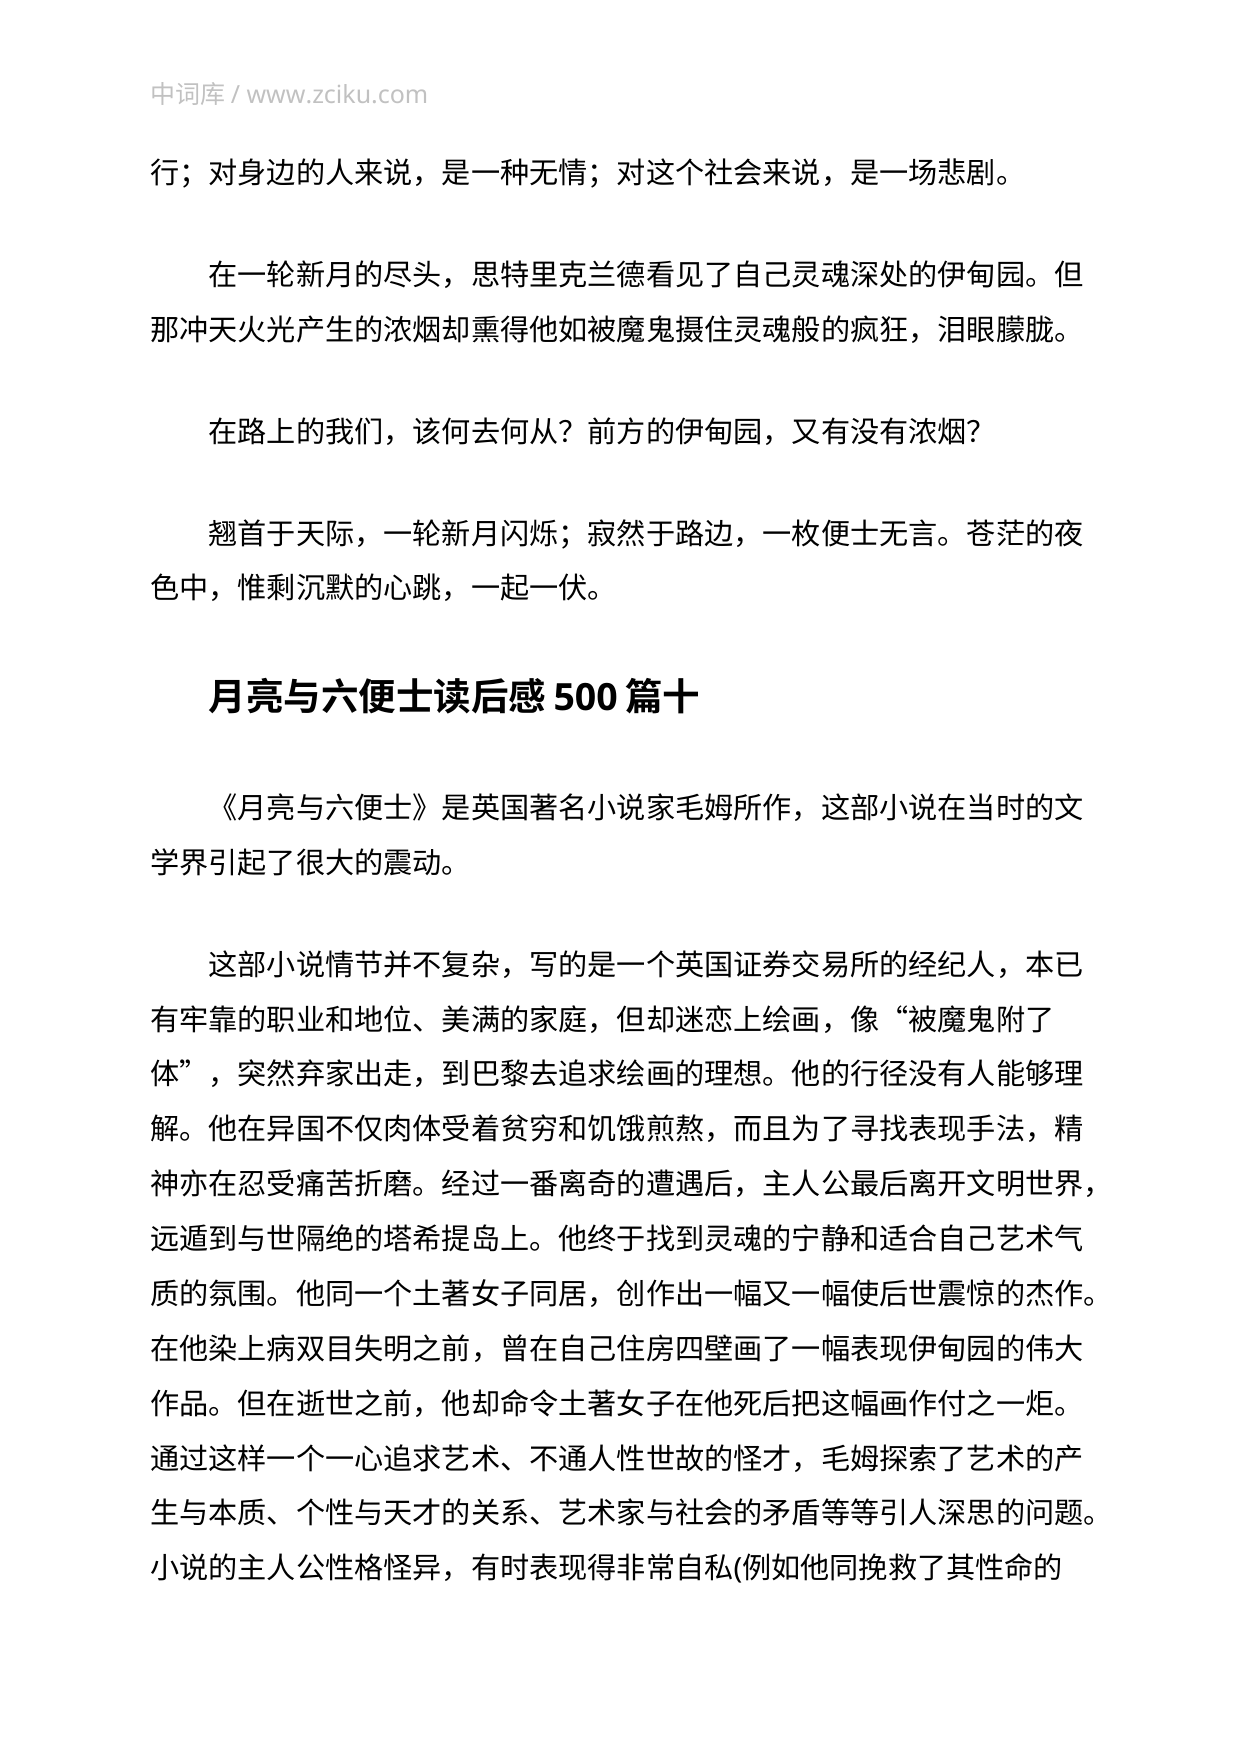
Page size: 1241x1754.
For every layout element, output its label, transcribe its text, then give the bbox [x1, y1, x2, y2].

text 在路上的我们，该何去何从？前方的伊甸园，又有没有浓烟？ [150, 408, 1090, 451]
text 《月亮与六便士》是英国著名小说家毛姆所作，这部小说在当时的文学界引起了很大的震动。 [150, 784, 1090, 882]
text 在一轮新月的尽头，思特里克兰德看见了自己灵魂深处的伊甸园。但那冲天火光产生的浓烟却熏得他如被魔鬼摄住灵魂般的疯狂，泪眼朦胧。 [150, 252, 1090, 349]
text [150, 941, 1090, 1587]
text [150, 150, 1090, 192]
text 月亮与六便士读后感500篇十 [150, 667, 1090, 721]
text 翘首于天际，一轮新月闪烁；寂然于路边，一枚便士无言。苍茫的夜色中，惟剩沉默的心跳，一起一伏。 [150, 510, 1090, 607]
